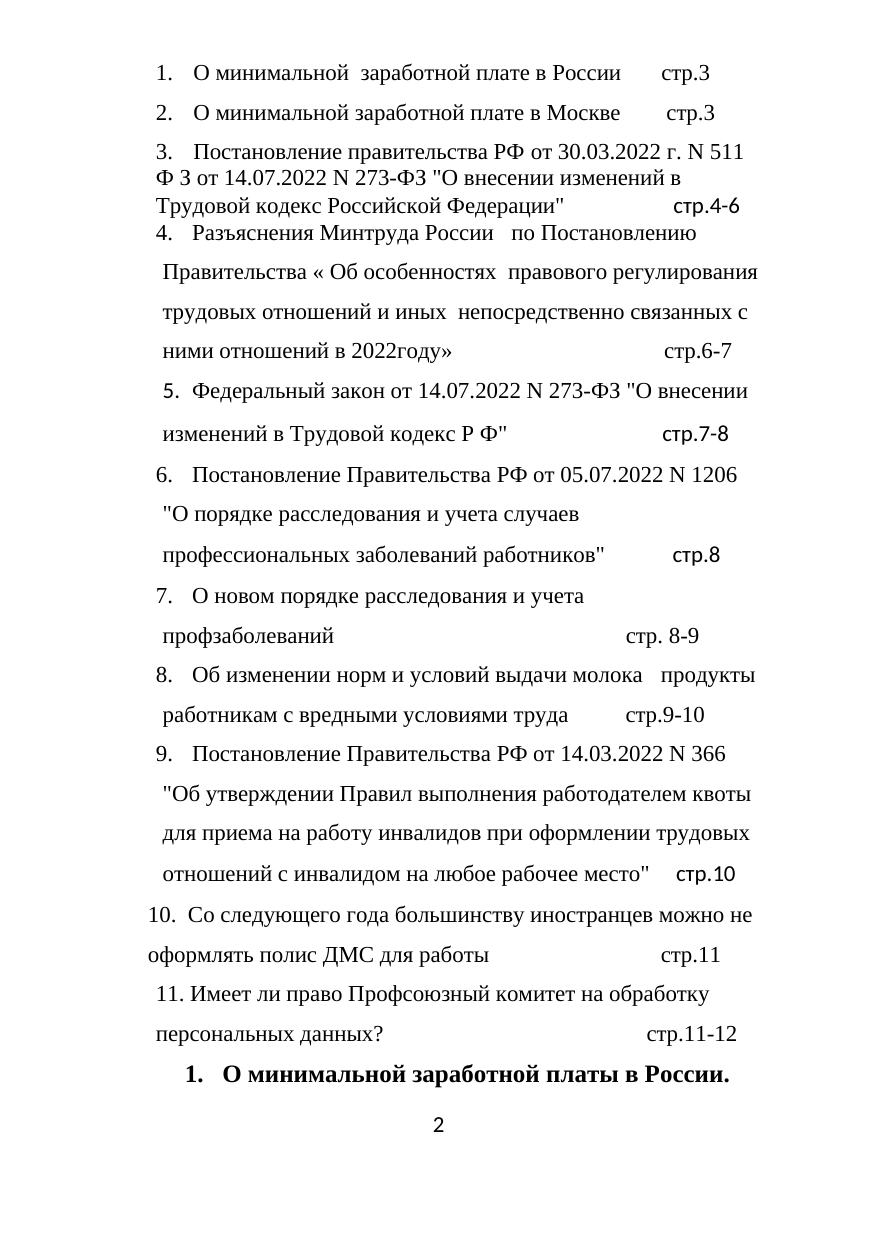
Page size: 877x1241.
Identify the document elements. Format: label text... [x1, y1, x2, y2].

text 11. Имеет ли право Профсоюзный комитет на обработку персональных данных? стр.11-12 [156, 981, 759, 1046]
list О новом порядке расследования и учета профзаболеваний стр. 8-9 [156, 582, 759, 648]
list Разъяснения Минтруда России по Постановлению Правительства « Об особенностях правового регулирования трудовых отношений и иных непосредственно связанных с ними отношений в 2022году» стр.6-7 [156, 219, 759, 363]
list Постановление Правительства РФ от 14.03.2022 N 366 "Об утверждении Правил выполнения работодателем квоты для приема на работу инвалидов при оформлении трудовых отношений с инвалидом на любое рабочее место" стр.10 [156, 740, 759, 888]
list Об изменении норм и условий выдачи молока продукты работникам с вредными условиями труда стр.9-10 [156, 661, 759, 727]
text Ф З от 14.07.2022 N 273-ФЗ "О внесении изменений в Трудовой кодекс Российской Федерации" стр.4-6 [156, 164, 759, 219]
list Постановление Правительства РФ от 05.07.2022 N 1206 "О порядке расследования и учета случаев профессиональных заболеваний работников" стр.8 [156, 461, 759, 568]
list О минимальной заработной платы в России. [156, 1059, 759, 1088]
list Федеральный закон от 14.07.2022 N 273-ФЗ "О внесении изменений в Трудовой кодекс Р Ф" стр.7-8 [162, 377, 759, 447]
text 10. Со следующего года большинству иностранцев можно не оформлять полис ДМС для работы стр.11 [148, 902, 759, 967]
list Постановление правительства РФ от 30.03.2022 г. N 511 [156, 138, 759, 164]
list О минимальной заработной плате в России стр.3 [156, 59, 759, 85]
list О минимальной заработной плате в Москве стр.3 [156, 98, 759, 125]
